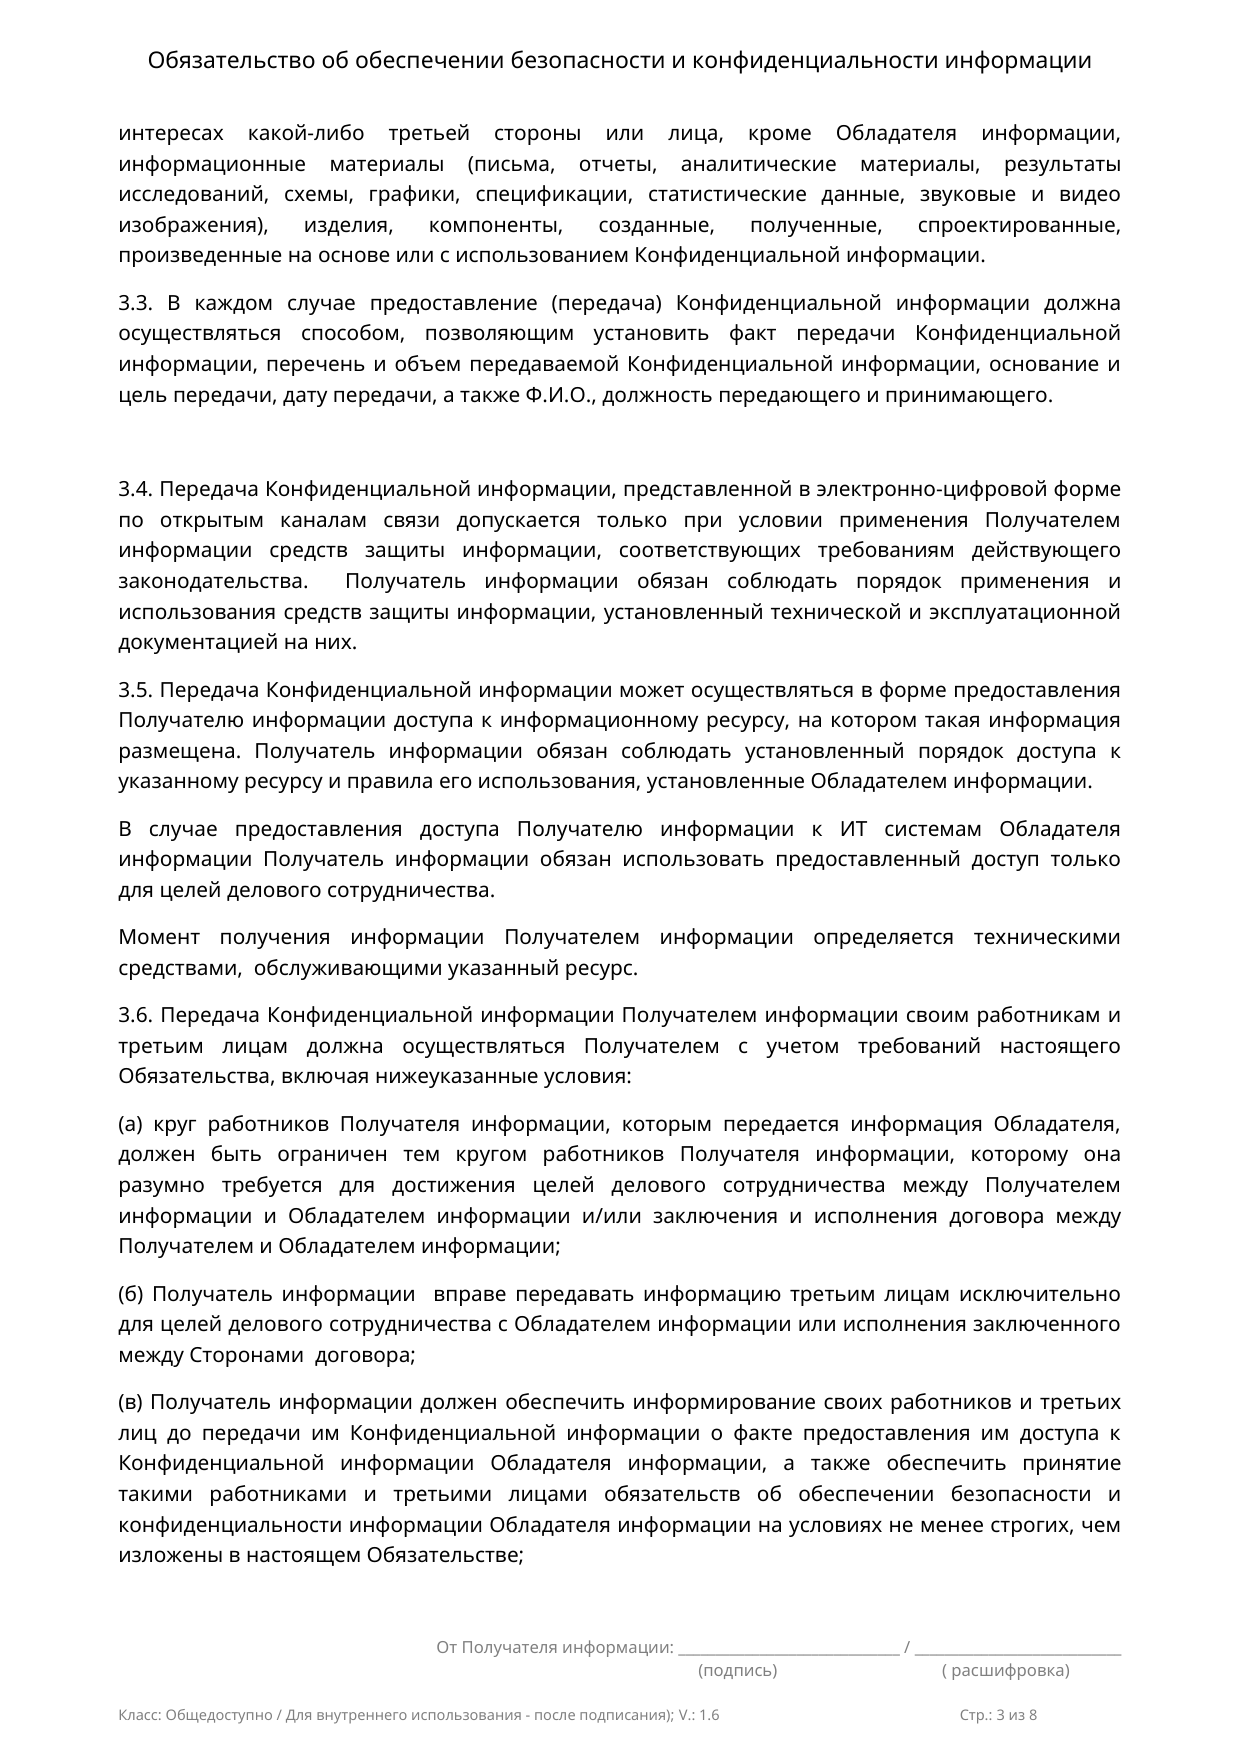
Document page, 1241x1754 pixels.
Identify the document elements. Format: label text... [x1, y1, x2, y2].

text (а) круг работников Получателя информации, которым передается информация Обладателя, должен быть ограничен тем кругом работников Получателя информации, которому она разумно требуется для достижения целей делового сотрудничества между Получателем информации и Обладателем информации и/или заключения и исполнения договора между Получателем и Обладателем информации; [118, 1109, 1122, 1260]
text (в) Получатель информации должен обеспечить информирование своих работников и третьих лиц до передачи им Конфиденциальной информации о факте предоставления им доступа к Конфиденциальной информации Обладателя информации, а также обеспечить принятие такими работниками и третьими лицами обязательств об обеспечении безопасности и конфиденциальности информации Обладателя информации на условиях не менее строгих, чем изложены в настоящем Обязательстве; [118, 1387, 1122, 1569]
text 3.5. Передача Конфиденциальной информации может осуществляться в форме предоставления Получателю информации доступа к информационному ресурсу, на котором такая информация размещена. Получатель информации обязан соблюдать установленный порядок доступа к указанному ресурсу и правила его использования, установленные Обладателем информации. [118, 675, 1122, 795]
text 3.3. В каждом случае предоставление (передача) Конфиденциальной информации должна осуществляться способом, позволяющим установить факт передачи Конфиденциальной информации, перечень и объем передаваемой Конфиденциальной информации, основание и цель передачи, дату передачи, а также Ф.И.О., должность передающего и принимающего. [118, 288, 1122, 408]
text В случае предоставления доступа Получателю информации к ИТ системам Обладателя информации Получатель информации обязан использовать предоставленный доступ только для целей делового сотрудничества. [118, 814, 1122, 904]
text 3.4. Передача Конфиденциальной информации, представленной в электронно-цифровой форме по открытым каналам связи допускается только при условии применения Получателем информации средств защиты информации, соответствующих требованиям действующего законодательства. Получатель информации обязан соблюдать порядок применения и использования средств защиты информации, установленный технической и эксплуатационной документацией на них. [118, 474, 1122, 656]
text (б) Получатель информации вправе передавать информацию третьим лицам исключительно для целей делового сотрудничества с Обладателем информации или исполнения заключенного между Сторонами договора; [118, 1279, 1122, 1368]
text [118, 118, 1122, 269]
text Момент получения информации Получателем информации определяется техническими средствами, обслуживающими указанный ресурс. [118, 922, 1122, 982]
text 3.6. Передача Конфиденциальной информации Получателем информации своим работникам и третьим лицам должна осуществляться Получателем с учетом требований настоящего Обязательства, включая нижеуказанные условия: [118, 1000, 1122, 1090]
